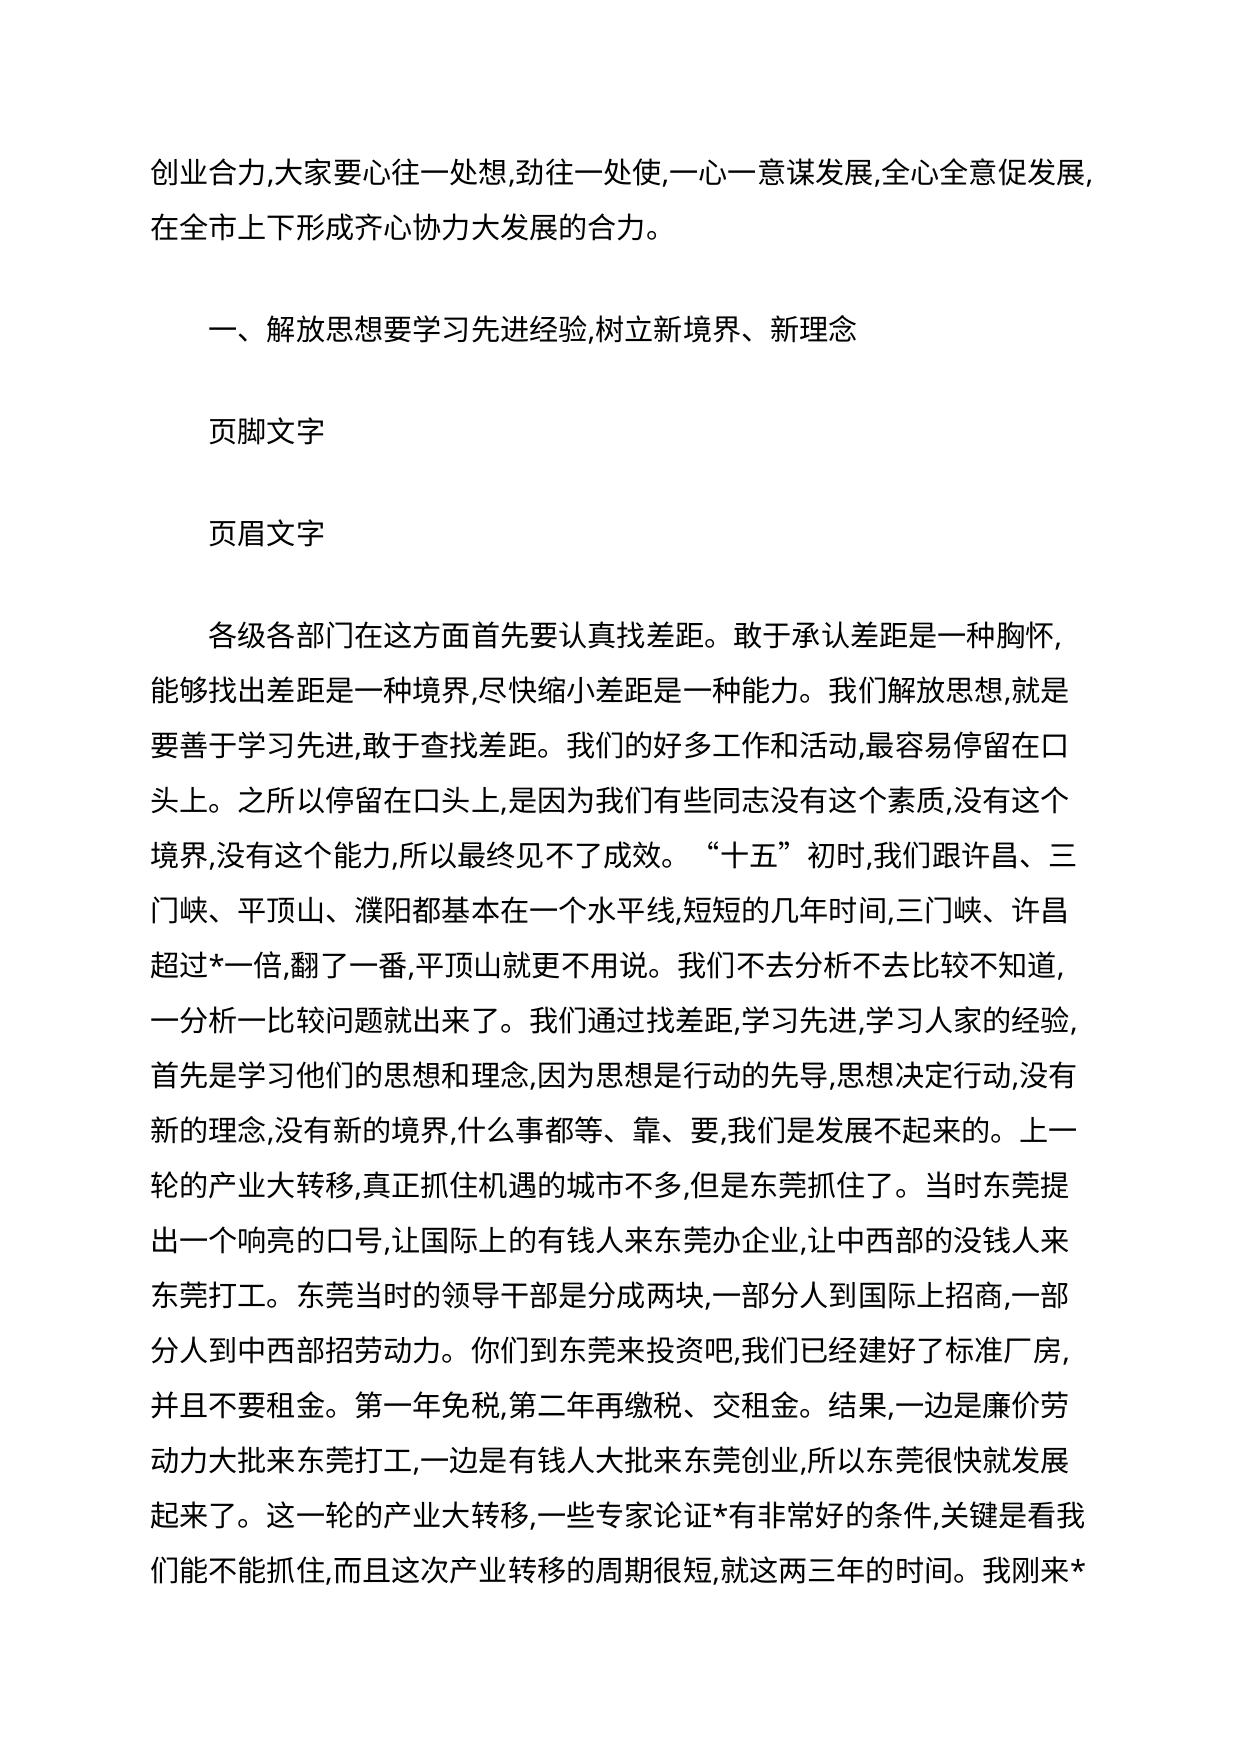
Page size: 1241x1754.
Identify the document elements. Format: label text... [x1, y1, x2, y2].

text 页眉文字 [150, 511, 1090, 553]
text 一、解放思想要学习先进经验,树立新境界、新理念 [150, 307, 1090, 349]
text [150, 612, 1090, 1590]
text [150, 150, 1090, 247]
text 页脚文字 [150, 409, 1090, 451]
